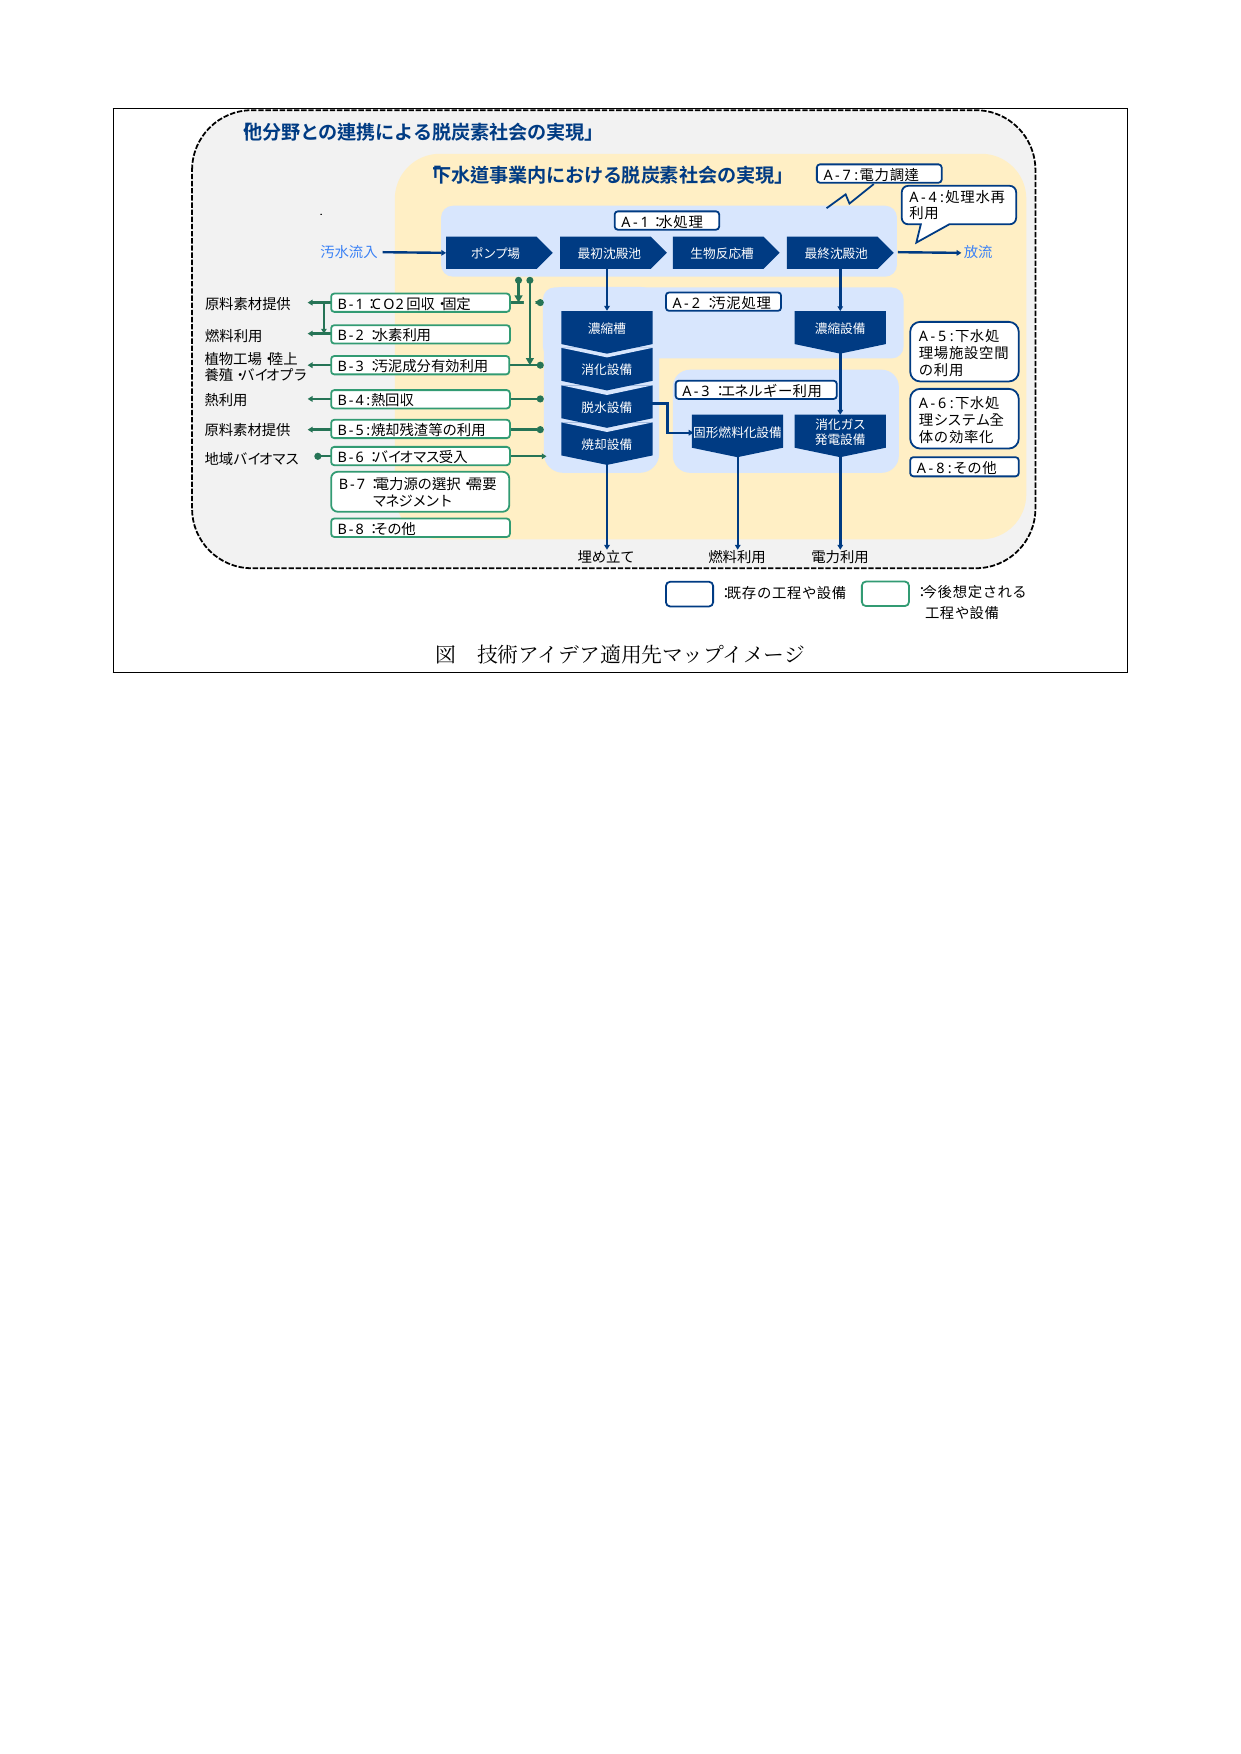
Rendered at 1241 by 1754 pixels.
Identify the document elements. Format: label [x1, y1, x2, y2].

table_cell [114, 109, 1127, 672]
